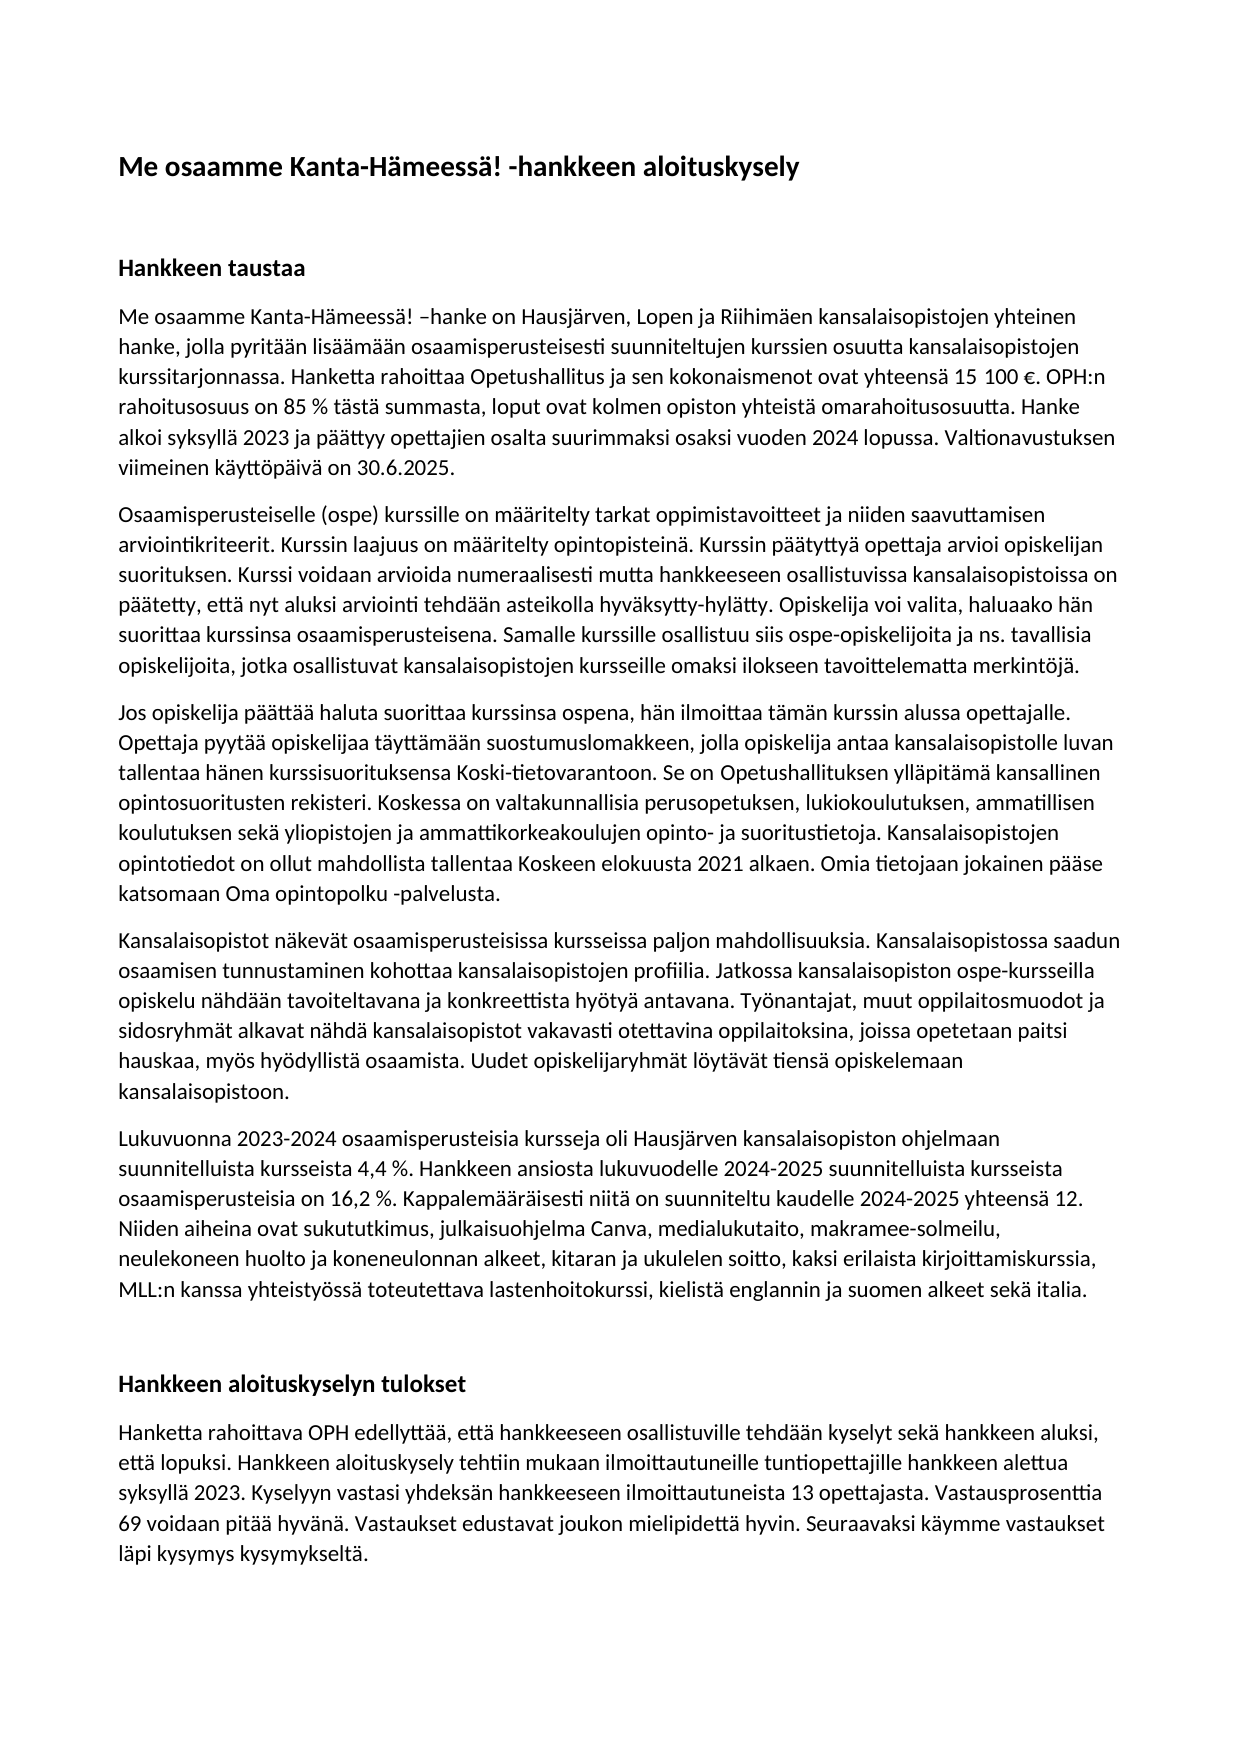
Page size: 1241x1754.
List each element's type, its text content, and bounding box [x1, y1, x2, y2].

text Hanketta rahoittava OPH edellyttää, että hankkeeseen osallistuville tehdään kyselyt sekä hankkeen aluksi, että lopuksi. Hankkeen aloituskysely tehtiin mukaan ilmoittautuneille tuntiopettajille hankkeen alettua syksyllä 2023. Kyselyyn vastasi yhdeksän hankkeeseen ilmoittautuneista 13 opettajasta. Vastausprosenttia 69 voidaan pitää hyvänä. Vastaukset edustavat joukon mielipidettä hyvin. Seuraavaksi käymme vastaukset läpi kysymys kysymykseltä. [118, 1418, 1122, 1567]
text Lukuvuonna 2023-2024 osaamisperusteisia kursseja oli Hausjärven kansalaisopiston ohjelmaan suunnitelluista kursseista 4,4 %. Hankkeen ansiosta lukuvuodelle 2024-2025 suunnitelluista kursseista osaamisperusteisia on 16,2 %. Kappalemääräisesti niitä on suunniteltu kaudelle 2024-2025 yhteensä 12. Niiden aiheina ovat sukututkimus, julkaisuohjelma Canva, medialukutaito, makramee-solmeilu, neulekoneen huolto ja koneneulonnan alkeet, kitaran ja ukulelen soitto, kaksi erilaista kirjoittamiskurssia, MLL:n kanssa yhteistyössä toteutettava lastenhoitokurssi, kielistä englannin ja suomen alkeet sekä italia. [118, 1124, 1122, 1303]
text Jos opiskelija päättää haluta suorittaa kurssinsa ospena, hän ilmoittaa tämän kurssin alussa opettajalle. Opettaja pyytää opiskelijaa täyttämään suostumuslomakkeen, jolla opiskelija antaa kansalaisopistolle luvan tallentaa hänen kurssisuorituksensa Koski-tietovarantoon. Se on Opetushallituksen ylläpitämä kansallinen opintosuoritusten rekisteri. Koskessa on valtakunnallisia perusopetuksen, lukiokoulutuksen, ammatillisen koulutuksen sekä yliopistojen ja ammattikorkeakoulujen opinto- ja suoritustietoja. Kansalaisopistojen opintotiedot on ollut mahdollista tallentaa Koskeen elokuusta 2021 alkaen. Omia tietojaan jokainen pääse katsomaan Oma opintopolku -palvelusta. [118, 698, 1122, 907]
text Kansalaisopistot näkevät osaamisperusteisissa kursseissa paljon mahdollisuuksia. Kansalaisopistossa saadun osaamisen tunnustaminen kohottaa kansalaisopistojen profiilia. Jatkossa kansalaisopiston ospe-kursseilla opiskelu nähdään tavoiteltavana ja konkreettista hyötyä antavana. Työnantajat, muut oppilaitosmuodot ja sidosryhmät alkavat nähdä kansalaisopistot vakavasti otettavina oppilaitoksina, joissa opetetaan paitsi hauskaa, myös hyödyllistä osaamista. Uudet opiskelijaryhmät löytävät tiensä opiskelemaan kansalaisopistoon. [118, 926, 1122, 1105]
text Osaamisperusteiselle (ospe) kurssille on määritelty tarkat oppimistavoitteet ja niiden saavuttamisen arviointikriteerit. Kurssin laajuus on määritelty opintopisteinä. Kurssin päätyttyä opettaja arvioi opiskelijan suorituksen. Kurssi voidaan arvioida numeraalisesti mutta hankkeeseen osallistuvissa kansalaisopistoissa on päätetty, että nyt aluksi arviointi tehdään asteikolla hyväksytty-hylätty. Opiskelija voi valita, haluaako hän suorittaa kurssinsa osaamisperusteisena. Samalle kurssille osallistuu siis ospe-opiskelijoita ja ns. tavallisia opiskelijoita, jotka osallistuvat kansalaisopistojen kursseille omaksi ilokseen tavoittelematta merkintöjä. [118, 500, 1122, 679]
text Hankkeen taustaa [118, 252, 1122, 283]
text Me osaamme Kanta-Hämeessä! -hankkeen aloituskysely [118, 148, 1122, 183]
text Me osaamme Kanta-Hämeessä! –hanke on Hausjärven, Lopen ja Riihimäen kansalaisopistojen yhteinen hanke, jolla pyritään lisäämään osaamisperusteisesti suunniteltujen kurssien osuutta kansalaisopistojen kurssitarjonnassa. Hanketta rahoittaa Opetushallitus ja sen kokonaismenot ovat yhteensä 15 100 €. OPH:n rahoitusosuus on 85 % tästä summasta, loput ovat kolmen opiston yhteistä omarahoitusosuutta. Hanke alkoi syksyllä 2023 ja päättyy opettajien osalta suurimmaksi osaksi vuoden 2024 lopussa. Valtionavustuksen viimeinen käyttöpäivä on 30.6.2025. [118, 302, 1122, 481]
text Hankkeen aloituskyselyn tulokset [118, 1368, 1122, 1399]
